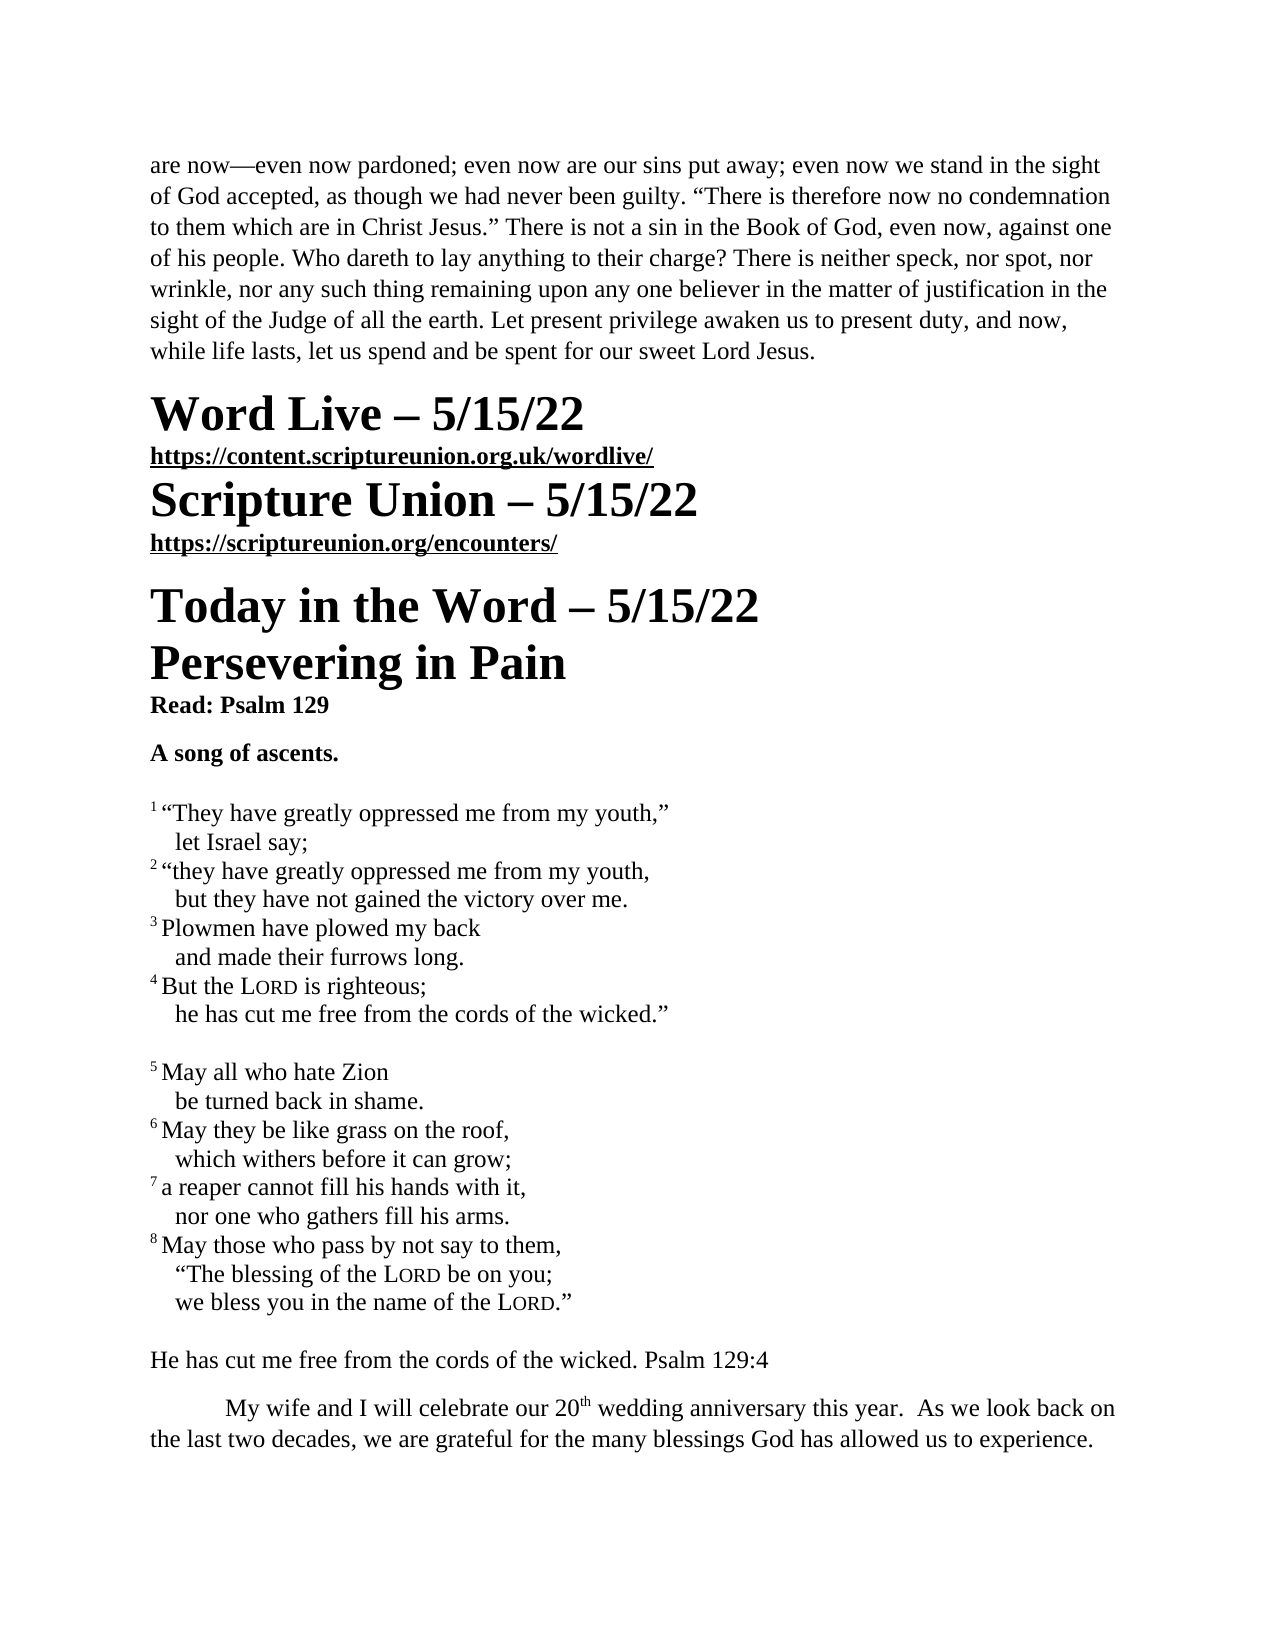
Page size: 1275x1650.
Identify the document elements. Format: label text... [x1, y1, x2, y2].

subtitle Word Live – 5/15/22 [150, 384, 1125, 441]
subtitle A song of ascents. [150, 738, 1125, 767]
subtitle Persevering in Pain [150, 633, 1125, 690]
subtitle https://content.scriptureunion.org.uk/wordlive/ [150, 441, 1125, 470]
subtitle Scripture Union – 5/15/22 [150, 470, 1125, 528]
text 1 “They have greatly oppressed me from my youth,” let Israel say; 2 “they have greatly oppressed me from my youth, but they have not gained the victory over me. 3 Plowmen have plowed my back and made their furrows long. 4 But the Lord is righteous; he has cut me free from the cords of the wicked.” [150, 798, 1125, 1028]
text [150, 1393, 1125, 1453]
text 5 May all who hate Zion be turned back in shame. 6 May they be like grass on the roof, which withers before it can grow; 7 a reaper cannot fill his hands with it, nor one who gathers fill his arms. 8 May those who pass by not say to them, “The blessing of the Lord be on you; we bless you in the name of the Lord.” [150, 1057, 1125, 1316]
text He has cut me free from the cords of the wicked. Psalm 129:4 [150, 1345, 1125, 1374]
subtitle Today in the Word – 5/15/22 [150, 575, 1125, 633]
text https://scriptureunion.org/encounters/ [150, 528, 1125, 556]
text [150, 150, 1125, 365]
text Read: Psalm 129 [150, 690, 1125, 719]
